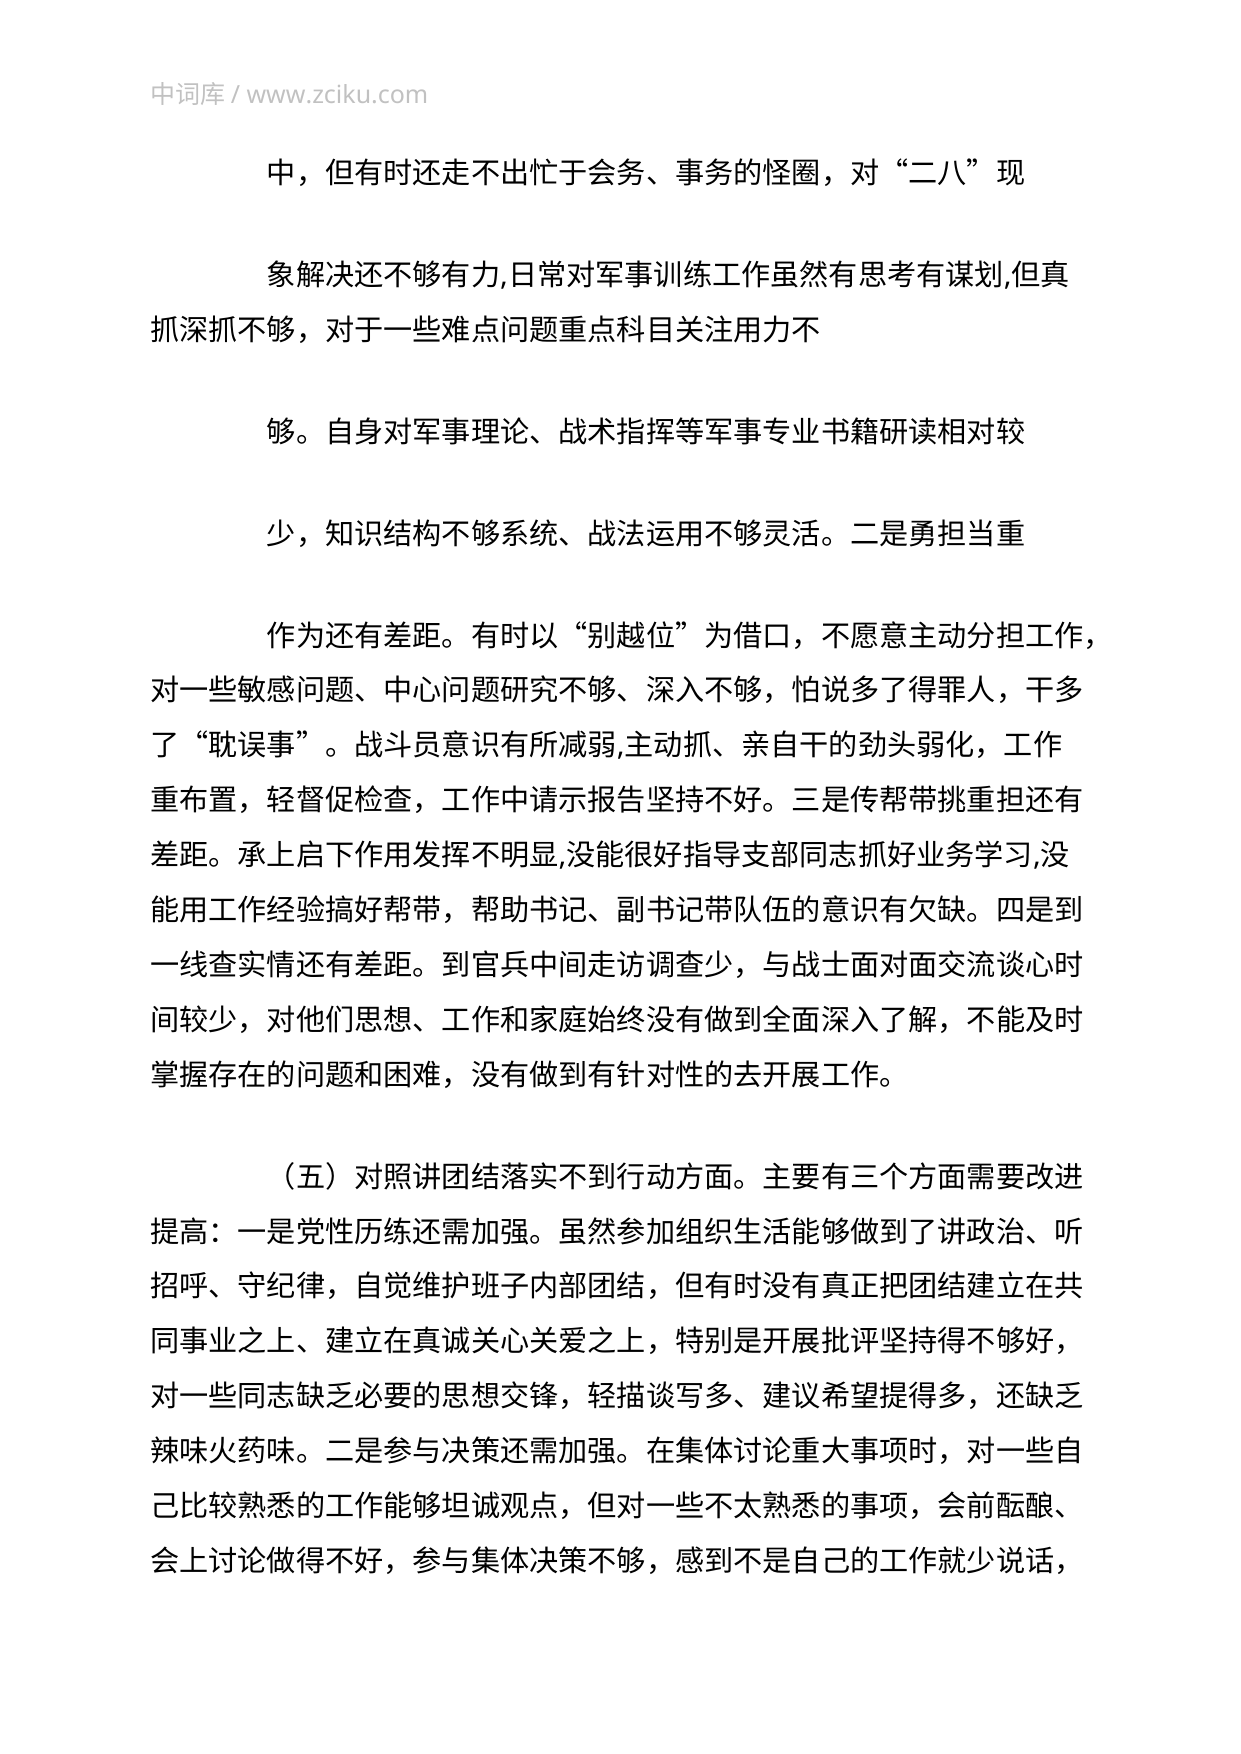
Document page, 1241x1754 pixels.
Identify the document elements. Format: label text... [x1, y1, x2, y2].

text 够。自身对军事理论、战术指挥等军事专业书籍研读相对较 [150, 408, 1090, 451]
text 作为还有差距。有时以“别越位”为借口，不愿意主动分担工作，对一些敏感问题、中心问题研究不够、深入不够，怕说多了得罪人，干多了“耽误事”。战斗员意识有所减弱,主动抓、亲自干的劲头弱化，工作重布置，轻督促检查，工作中请示报告坚持不好。三是传帮带挑重担还有差距。承上启下作用发挥不明显,没能很好指导支部同志抓好业务学习,没能用工作经验搞好帮带，帮助书记、副书记带队伍的意识有欠缺。四是到一线查实情还有差距。到官兵中间走访调查少，与战士面对面交流谈心时间较少，对他们思想、工作和家庭始终没有做到全面深入了解，不能及时掌握存在的问题和困难，没有做到有针对性的去开展工作。 [150, 612, 1090, 1094]
text 中，但有时还走不出忙于会务、事务的怪圈，对“二八”现 [150, 150, 1090, 192]
text 象解决还不够有力,日常对军事训练工作虽然有思考有谋划,但真抓深抓不够，对于一些难点问题重点科目关注用力不 [150, 252, 1090, 349]
text 少，知识结构不够系统、战法运用不够灵活。二是勇担当重 [150, 510, 1090, 553]
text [150, 1153, 1090, 1580]
